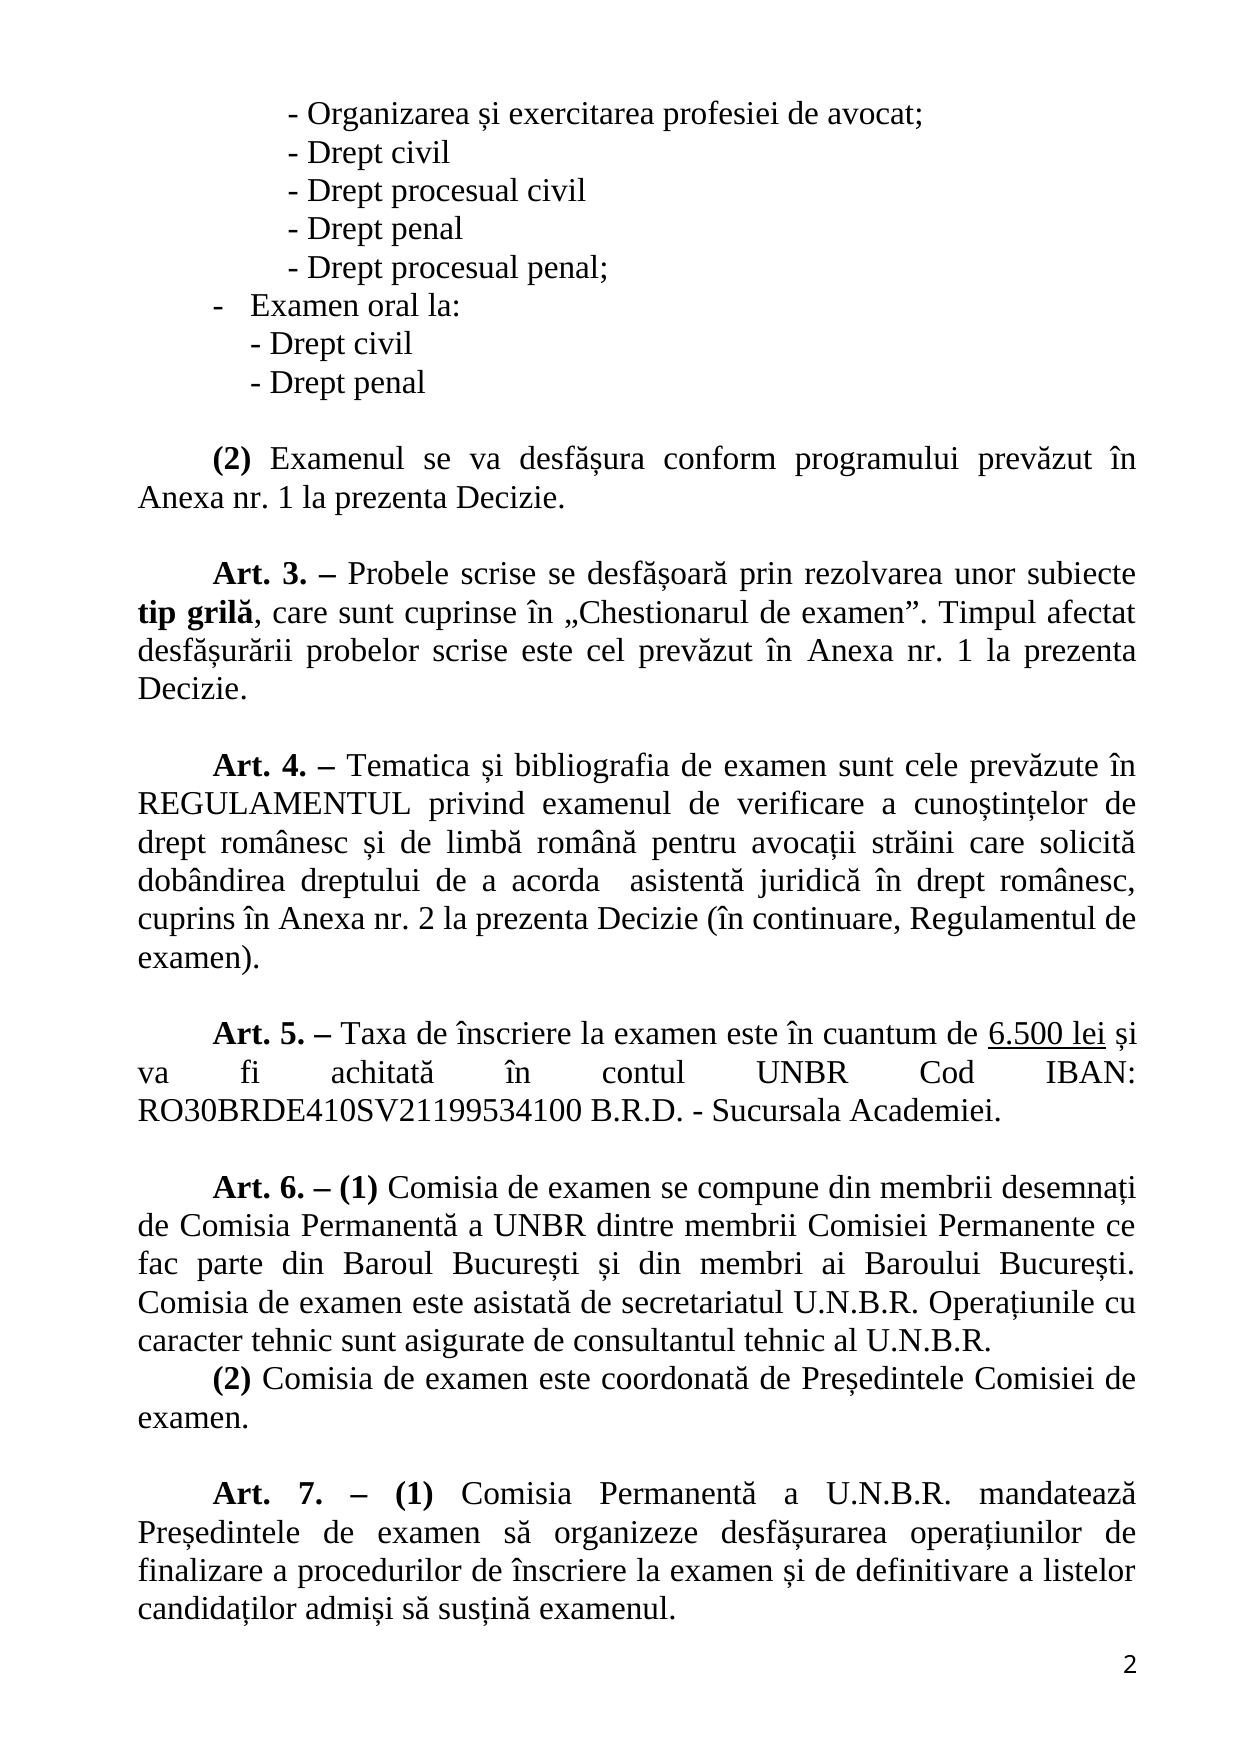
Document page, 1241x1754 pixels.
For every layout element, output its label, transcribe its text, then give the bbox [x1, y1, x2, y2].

text - Drept penal [250, 362, 1137, 400]
text Art. 7. – (1) Comisia Permanentă a U.N.B.R. mandatează Președintele de examen să organizeze desfășurarea operațiunilor de finalizare a procedurilor de înscriere la examen și de definitivare a listelor candidaților admiși să susțină examenul. [137, 1474, 1137, 1627]
text (2) Examenul se va desfășura conform programului prevăzut în Anexa nr. 1 la prezenta Decizie. [137, 439, 1137, 515]
text - Drept procesual penal; [250, 247, 1137, 285]
text (2) Comisia de examen este coordonată de Președintele Comisiei de examen. [137, 1359, 1137, 1435]
text - Drept civil [250, 324, 1137, 362]
list Examen oral la: [212, 285, 1137, 324]
text Art. 4. – Tematica și bibliografia de examen sunt cele prevăzute în REGULAMENTUL privind examenul de verificare a cunoștințelor de drept românesc și de limbă română pentru avocații străini care solicită dobândirea dreptului de a acorda asistentă juridică în drept românesc, cuprins în Anexa nr. 2 la prezenta Decizie (în continuare, Regulamentul de examen). [137, 745, 1137, 975]
text Art. 6. – (1) Comisia de examen se compune din membrii desemnați de Comisia Permanentă a UNBR dintre membrii Comisiei Permanente ce fac parte din Baroul București și din membri ai Baroului București. Comisia de examen este asistată de secretariatul U.N.B.R. Operațiunile cu caracter tehnic sunt asigurate de consultantul tehnic al U.N.B.R. [137, 1167, 1137, 1359]
text - Drept penal [250, 209, 1137, 247]
text Art. 3. – Probele scrise se desfășoară prin rezolvarea unor subiecte tip grilă, care sunt cuprinse în „Chestionarul de examen”. Timpul afectat desfășurării probelor scrise este cel prevăzut în Anexa nr. 1 la prezenta Decizie. [137, 554, 1137, 707]
text Art. 5. – Taxa de înscriere la examen este în cuantum de 6.500 lei și va fi achitată în contul UNBR Cod IBAN: RO30BRDE410SV21199534100 B.R.D. - Sucursala Academiei. [137, 1014, 1137, 1129]
text - Drept civil [250, 132, 1137, 170]
text - Drept procesual civil [250, 170, 1137, 209]
text - Organizarea și exercitarea profesiei de avocat; [137, 94, 1137, 132]
